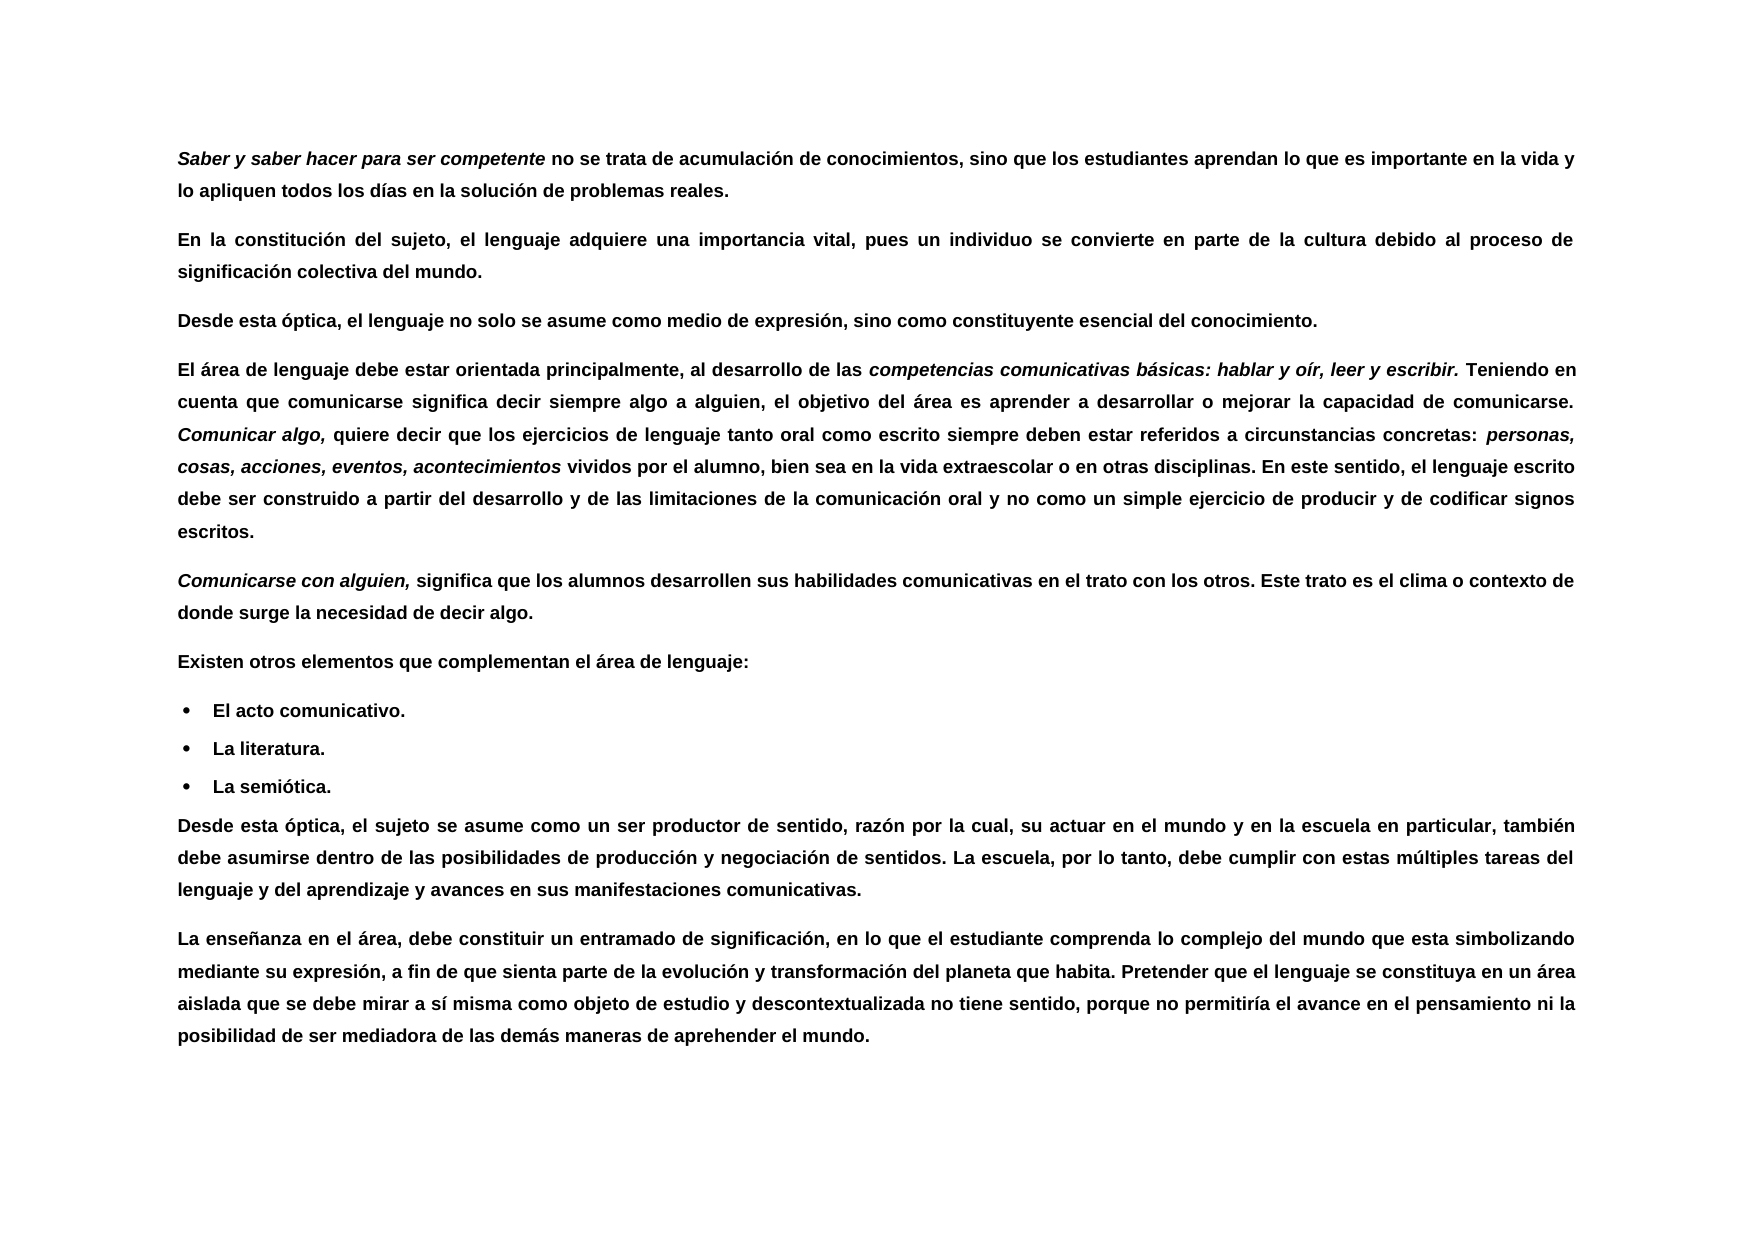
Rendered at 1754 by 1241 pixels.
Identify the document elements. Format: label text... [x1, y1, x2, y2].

text El área de lenguaje debe estar orientada principalmente, al desarrollo de las competencias comunicativas básicas: hablar y oír, leer y escribir. Teniendo en cuenta que comunicarse significa decir siempre algo a alguien, el objetivo del área es aprender a desarrollar o mejorar la capacidad de comunicarse. Comunicar algo, quiere decir que los ejercicios de lenguaje tanto oral como escrito siempre deben estar referidos a circunstancias concretas: personas, cosas, acciones, eventos, acontecimientos vividos por el alumno, bien sea en la vida extraescolar o en otras disciplinas. En este sentido, el lenguaje escrito debe ser construido a partir del desarrollo y de las limitaciones de la comunicación oral y no como un simple ejercicio de producir y de codificar signos escritos. [177, 359, 1577, 542]
list La literatura. [183, 738, 1577, 760]
text La enseñanza en el área, debe constituir un entramado de significación, en lo que el estudiante comprenda lo complejo del mundo que esta simbolizando mediante su expresión, a fin de que sienta parte de la evolución y transformación del planeta que habita. Pretender que el lenguaje se constituya en un área aislada que se debe mirar a sí misma como objeto de estudio y descontextualizada no tiene sentido, porque no permitiría el avance en el pensamiento ni la posibilidad de ser mediadora de las demás maneras de aprehender el mundo. [177, 928, 1577, 1047]
list La semiótica. [183, 776, 1577, 798]
text Saber y saber hacer para ser competente no se trata de acumulación de conocimientos, sino que los estudiantes aprendan lo que es importante en la vida y lo apliquen todos los días en la solución de problemas reales. [177, 148, 1577, 201]
text Comunicarse con alguien, significa que los alumnos desarrollen sus habilidades comunicativas en el trato con los otros. Este trato es el clima o contexto de donde surge la necesidad de decir algo. [177, 569, 1577, 623]
text Existen otros elementos que complementan el área de lenguaje: [177, 651, 1577, 672]
list El acto comunicativo. [183, 700, 1577, 721]
text Desde esta óptica, el sujeto se asume como un ser productor de sentido, razón por la cual, su actuar en el mundo y en la escuela en particular, también debe asumirse dentro de las posibilidades de producción y negociación de sentidos. La escuela, por lo tanto, debe cumplir con estas múltiples tareas del lenguaje y del aprendizaje y avances en sus manifestaciones comunicativas. [177, 815, 1577, 901]
text En la constitución del sujeto, el lenguaje adquiere una importancia vital, pues un individuo se convierte en parte de la cultura debido al proceso de significación colectiva del mundo. [177, 229, 1577, 283]
text Desde esta óptica, el lenguaje no solo se asume como medio de expresión, sino como constituyente esencial del conocimiento. [177, 310, 1577, 332]
